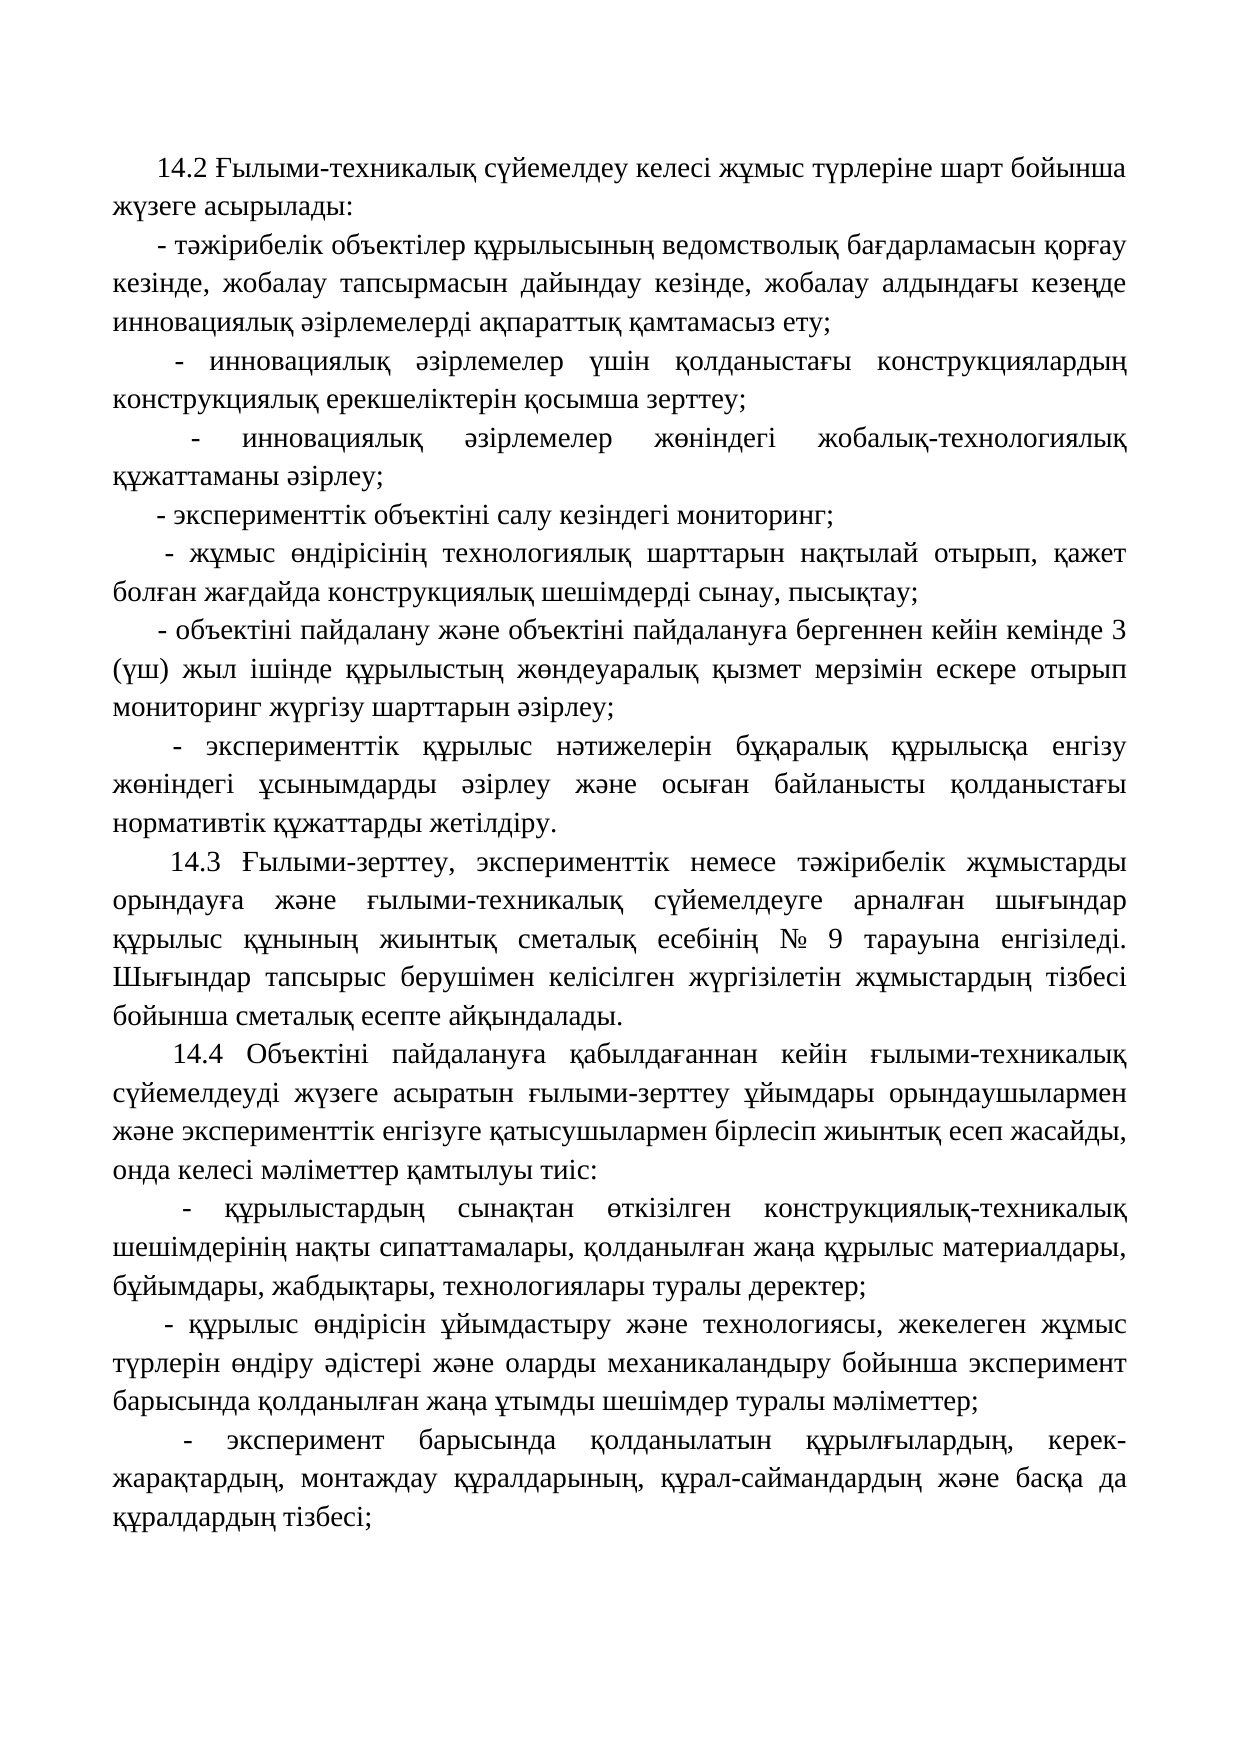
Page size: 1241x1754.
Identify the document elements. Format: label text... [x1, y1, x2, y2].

text - инновациялық әзірлемелер жөніндегі жобалық-технологиялық құжаттаманы әзірлеу; [112, 420, 1128, 492]
text - эксперименттік құрылыс нәтижелерін бұқаралық құрылысқа енгізу жөніндегі ұсынымдарды әзірлеу және осыған байланысты қолданыстағы нормативтік құжаттарды жетілдіру. [112, 728, 1128, 839]
text 14.2 Ғылыми-техникалық сүйемелдеу келесі жұмыс түрлеріне шарт бойынша жүзеге асырылады: [112, 150, 1128, 222]
text - объектіні пайдалану және объектіні пайдалануға бергеннен кейін кемінде 3 (үш) жыл ішінде құрылыстың жөндеуаралық қызмет мерзімін ескере отырып мониторинг жүргізу шарттарын әзірлеу; [112, 612, 1128, 723]
text - жұмыс өндірісінің технологиялық шарттарын нақтылай отырып, қажет болған жағдайда конструкциялық шешімдерді сынау, пысықтау; [112, 535, 1128, 607]
text - құрылыстардың сынақтан өткізілген конструкциялық-техникалық шешімдерінің нақты сипаттамалары, қолданылған жаңа құрылыс материалдары, бұйымдары, жабдықтары, технологиялары туралы деректер; [112, 1191, 1128, 1301]
text 14.4 Объектіні пайдалануға қабылдағаннан кейін ғылыми-техникалық сүйемелдеуді жүзеге асыратын ғылыми-зерттеу ұйымдары орындаушылармен және эксперименттік енгізуге қатысушылармен бірлесіп жиынтық есеп жасайды, онда келесі мәліметтер қамтылуы тиіс: [112, 1036, 1128, 1186]
text - эксперимент барысында қолданылатын құрылғылардың, керек-жарақтардың, монтаждау құралдарының, құрал-саймандардың және басқа да құралдардың тізбесі; [112, 1422, 1128, 1532]
text 14.3 Ғылыми-зерттеу, эксперименттік немесе тәжірибелік жұмыстарды орындауға және ғылыми-техникалық сүйемелдеуге арналған шығындар құрылыс құнының жиынтық сметалық есебінің № 9 тарауына енгізіледі. Шығындар тапсырыс берушімен келісілген жүргізілетін жұмыстардың тізбесі бойынша сметалық есепте айқындалады. [112, 844, 1128, 1031]
text - құрылыс өндірісін ұйымдастыру және технологиясы, жекелеген жұмыс түрлерін өндіру әдістері және оларды механикаландыру бойынша эксперимент барысында қолданылған жаңа ұтымды шешімдер туралы мәліметтер; [112, 1306, 1128, 1417]
text - инновациялық әзірлемелер үшін қолданыстағы конструкциялардың конструкциялық ерекшеліктерін қосымша зерттеу; [112, 343, 1128, 415]
text - эксперименттік объектіні салу кезіндегі мониторинг; [112, 497, 1128, 530]
text - тәжірибелік объектілер құрылысының ведомстволық бағдарламасын қорғау кезінде, жобалау тапсырмасын дайындау кезінде, жобалау алдындағы кезеңде инновациялық әзірлемелерді ақпараттық қамтамасыз ету; [112, 227, 1128, 338]
